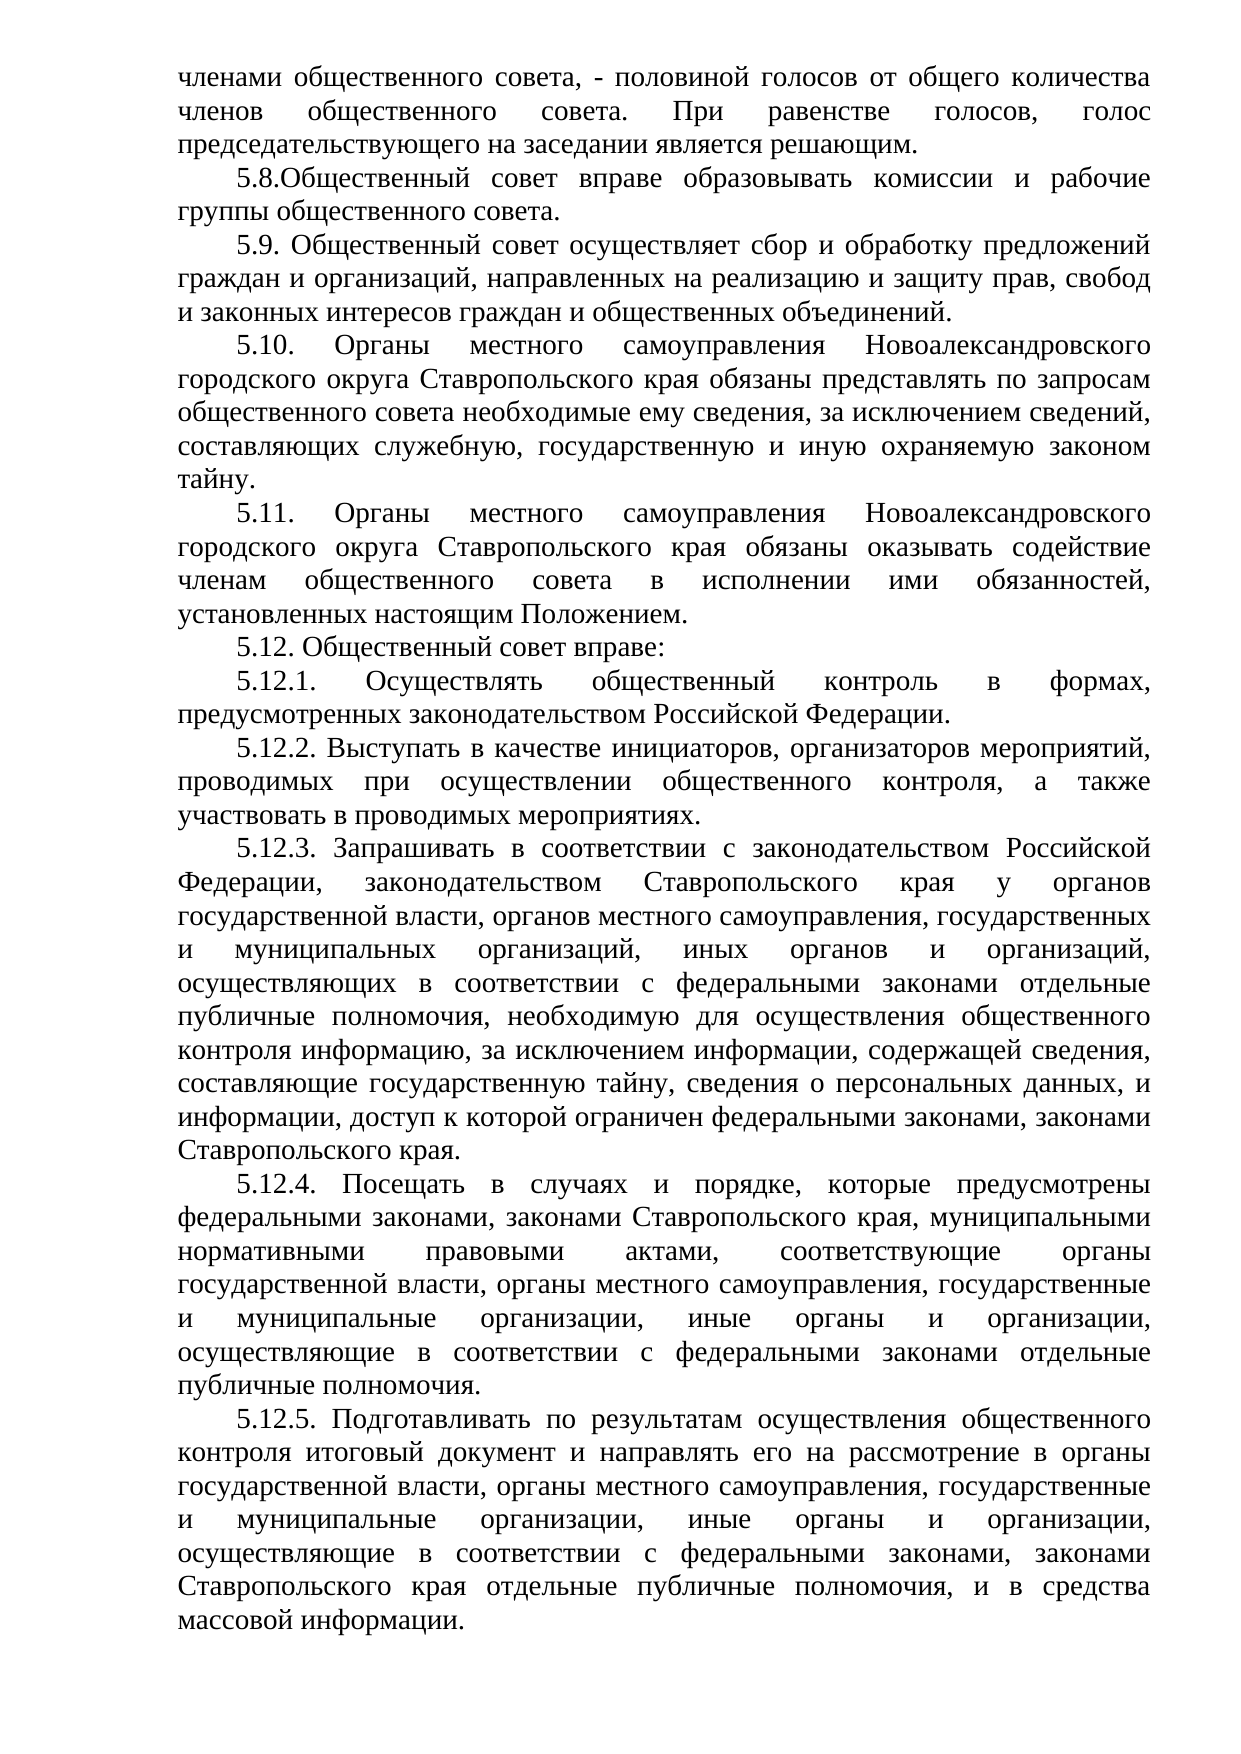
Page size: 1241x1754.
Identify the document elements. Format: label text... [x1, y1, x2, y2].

text 5.8.Общественный совет вправе образовывать комиссии и рабочие группы общественного совета. [177, 160, 1152, 227]
text 5.12.4. Посещать в случаях и порядке, которые предусмотрены федеральными законами, законами Ставропольского края, муниципальными нормативными правовыми актами, соответствующие органы государственной власти, органы местного самоуправления, государственные и муниципальные организации, иные органы и организации, осуществляющие в соответствии с федеральными законами отдельные публичные полномочия. [177, 1166, 1152, 1401]
text 5.10. Органы местного самоуправления Новоалександровского городского округа Ставропольского края обязаны представлять по запросам общественного совета необходимые ему сведения, за исключением сведений, составляющих служебную, государственную и иную охраняемую законом тайну. [177, 327, 1152, 495]
text 5.12.2. Выступать в качестве инициаторов, организаторов мероприятий, проводимых при осуществлении общественного контроля, а также участвовать в проводимых мероприятиях. [177, 730, 1152, 831]
text 5.12.1. Осуществлять общественный контроль в формах, предусмотренных законодательством Российской Федерации. [177, 663, 1152, 730]
text 5.11. Органы местного самоуправления Новоалександровского городского округа Ставропольского края обязаны оказывать содействие членам общественного совета в исполнении ими обязанностей, установленных настоящим Положением. [177, 495, 1152, 629]
text 5.9. Общественный совет осуществляет сбор и обработку предложений граждан и организаций, направленных на реализацию и защиту прав, свобод и законных интересов граждан и общественных объединений. [177, 227, 1152, 327]
text 5.12. Общественный совет вправе: [177, 629, 1152, 663]
text 5.12.3. Запрашивать в соответствии с законодательством Российской Федерации, законодательством Ставропольского края у органов государственной власти, органов местного самоуправления, государственных и муниципальных организаций, иных органов и организаций, осуществляющих в соответствии с федеральными законами отдельные публичные полномочия, необходимую для осуществления общественного контроля информацию, за исключением информации, содержащей сведения, составляющие государственную тайну, сведения о персональных данных, и информации, доступ к которой ограничен федеральными законами, законами Ставропольского края. [177, 831, 1152, 1166]
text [177, 59, 1152, 160]
text 5.12.5. Подготавливать по результатам осуществления общественного контроля итоговый документ и направлять его на рассмотрение в органы государственной власти, органы местного самоуправления, государственные и муниципальные организации, иные органы и организации, осуществляющие в соответствии с федеральными законами, законами Ставропольского края отдельные публичные полномочия, и в средства массовой информации. [177, 1401, 1152, 1636]
